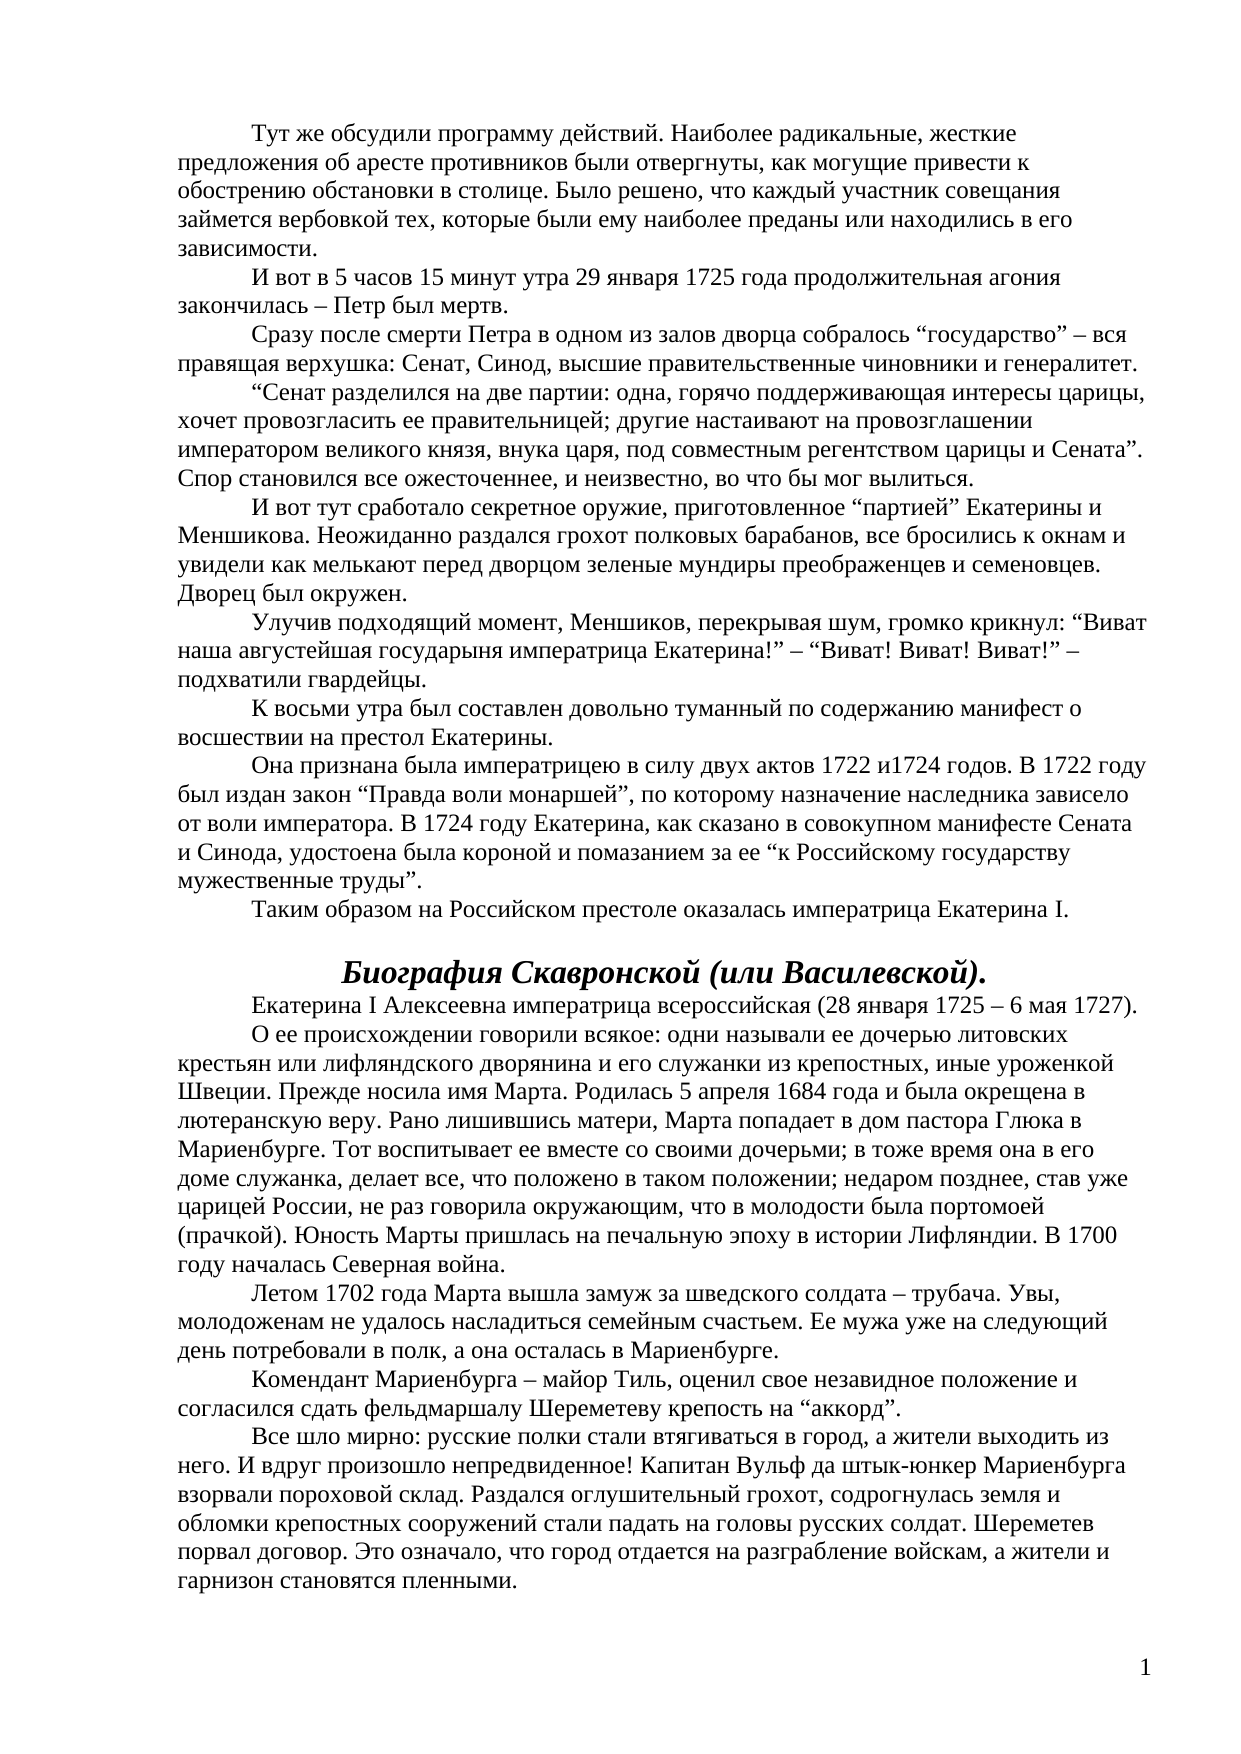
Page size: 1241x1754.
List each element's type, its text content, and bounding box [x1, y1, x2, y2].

text Комендант Мариенбурга – майор Тиль, оценил свое незавидное положение и согласился сдать фельдмаршалу Шереметеву крепость на “аккорд”. [177, 1364, 1152, 1421]
text Все шло мирно: русские полки стали втягиваться в город, а жители выходить из него. И вдруг произошло непредвиденное! Капитан Вульф да штык-юнкер Мариенбурга взорвали пороховой склад. Раздался оглушительный грохот, содрогнулась земля и обломки крепостных сооружений стали падать на головы русских солдат. Шереметев порвал договор. Это означало, что город отдается на разграбление войскам, а жители и гарнизон становятся пленными. [177, 1421, 1152, 1594]
text И вот тут сработало секретное оружие, приготовленное “партией” Екатерины и Меншикова. Неожиданно раздался грохот полковых барабанов, все бросились к окнам и увидели как мелькают перед дворцом зеленые мундиры преображенцев и семеновцев. Дворец был окружен. [177, 492, 1152, 607]
text О ее происхождении говорили всякое: одни называли ее дочерью литовских крестьян или лифляндского дворянина и его служанки из крепостных, иные уроженкой Швеции. Прежде носила имя Марта. Родилась 5 апреля 1684 года и была окрещена в лютеранскую веру. Рано лишившись матери, Марта попадает в дом пастора Глюка в Мариенбурге. Тот воспитывает ее вместе со своими дочерьми; в тоже время она в его доме служанка, делает все, что положено в таком положении; недаром позднее, став уже царицей России, не раз говорила окружающим, что в молодости была портомоей (прачкой). Юность Марты пришлась на печальную эпоху в истории Лифляндии. В 1700 году началась Северная война. [177, 1019, 1152, 1278]
text Она признана была императрицею в силу двух актов 1722 и1724 годов. В 1722 году был издан закон “Правда воли монаршей”, по которому назначение наследника зависело от воли императора. В 1724 году Екатерина, как сказано в совокупном манифесте Сената и Синода, удостоена была короной и помазанием за ее “к Российскому государству мужественные труды”. [177, 751, 1152, 894]
text Екатерина I Алексеевна императрица всероссийская (28 января 1725 – 6 мая 1727). [177, 990, 1152, 1019]
text К восьми утра был составлен довольно туманный по содержанию манифест о восшествии на престол Екатерины. [177, 693, 1152, 751]
text Летом 1702 года Марта вышла замуж за шведского солдата – трубача. Увы, молодоженам не удалось насладиться семейным счастьем. Ее мужа уже на следующий день потребовали в полк, а она осталась в Мариенбурге. [177, 1278, 1152, 1364]
text Улучив подходящий момент, Меншиков, перекрывая шум, громко крикнул: “Виват наша августейшая государыня императрица Екатерина!” – “Виват! Виват! Виват!” – подхватили гвардейцы. [177, 607, 1152, 693]
text Тут же обсудили программу действий. Наиболее радикальные, жесткие предложения об аресте противников были отвергнуты, как могущие привести к обострению обстановки в столице. Было решено, что каждый участник совещания займется вербовкой тех, которые были ему наиболее преданы или находились в его зависимости. [177, 118, 1152, 262]
text И вот в 5 часов 15 минут утра 29 января 1725 года продолжительная агония закончилась – Петр был мертв. [177, 262, 1152, 319]
text Сразу после смерти Петра в одном из залов дворца собралось “государство” – вся правящая верхушка: Сенат, Синод, высшие правительственные чиновники и генералитет. [177, 319, 1152, 377]
text Биография Скавронской (или Василевской). [177, 952, 1152, 990]
text “Сенат разделился на две партии: одна, горячо поддерживающая интересы царицы, хочет провозгласить ее правительницей; другие настаивают на провозглашении императором великого князя, внука царя, под совместным регентством царицы и Сената”. Спор становился все ожесточеннее, и неизвестно, во что бы мог вылиться. [177, 377, 1152, 492]
text Таким образом на Российском престоле оказалась императрица Екатерина I. [177, 894, 1152, 923]
